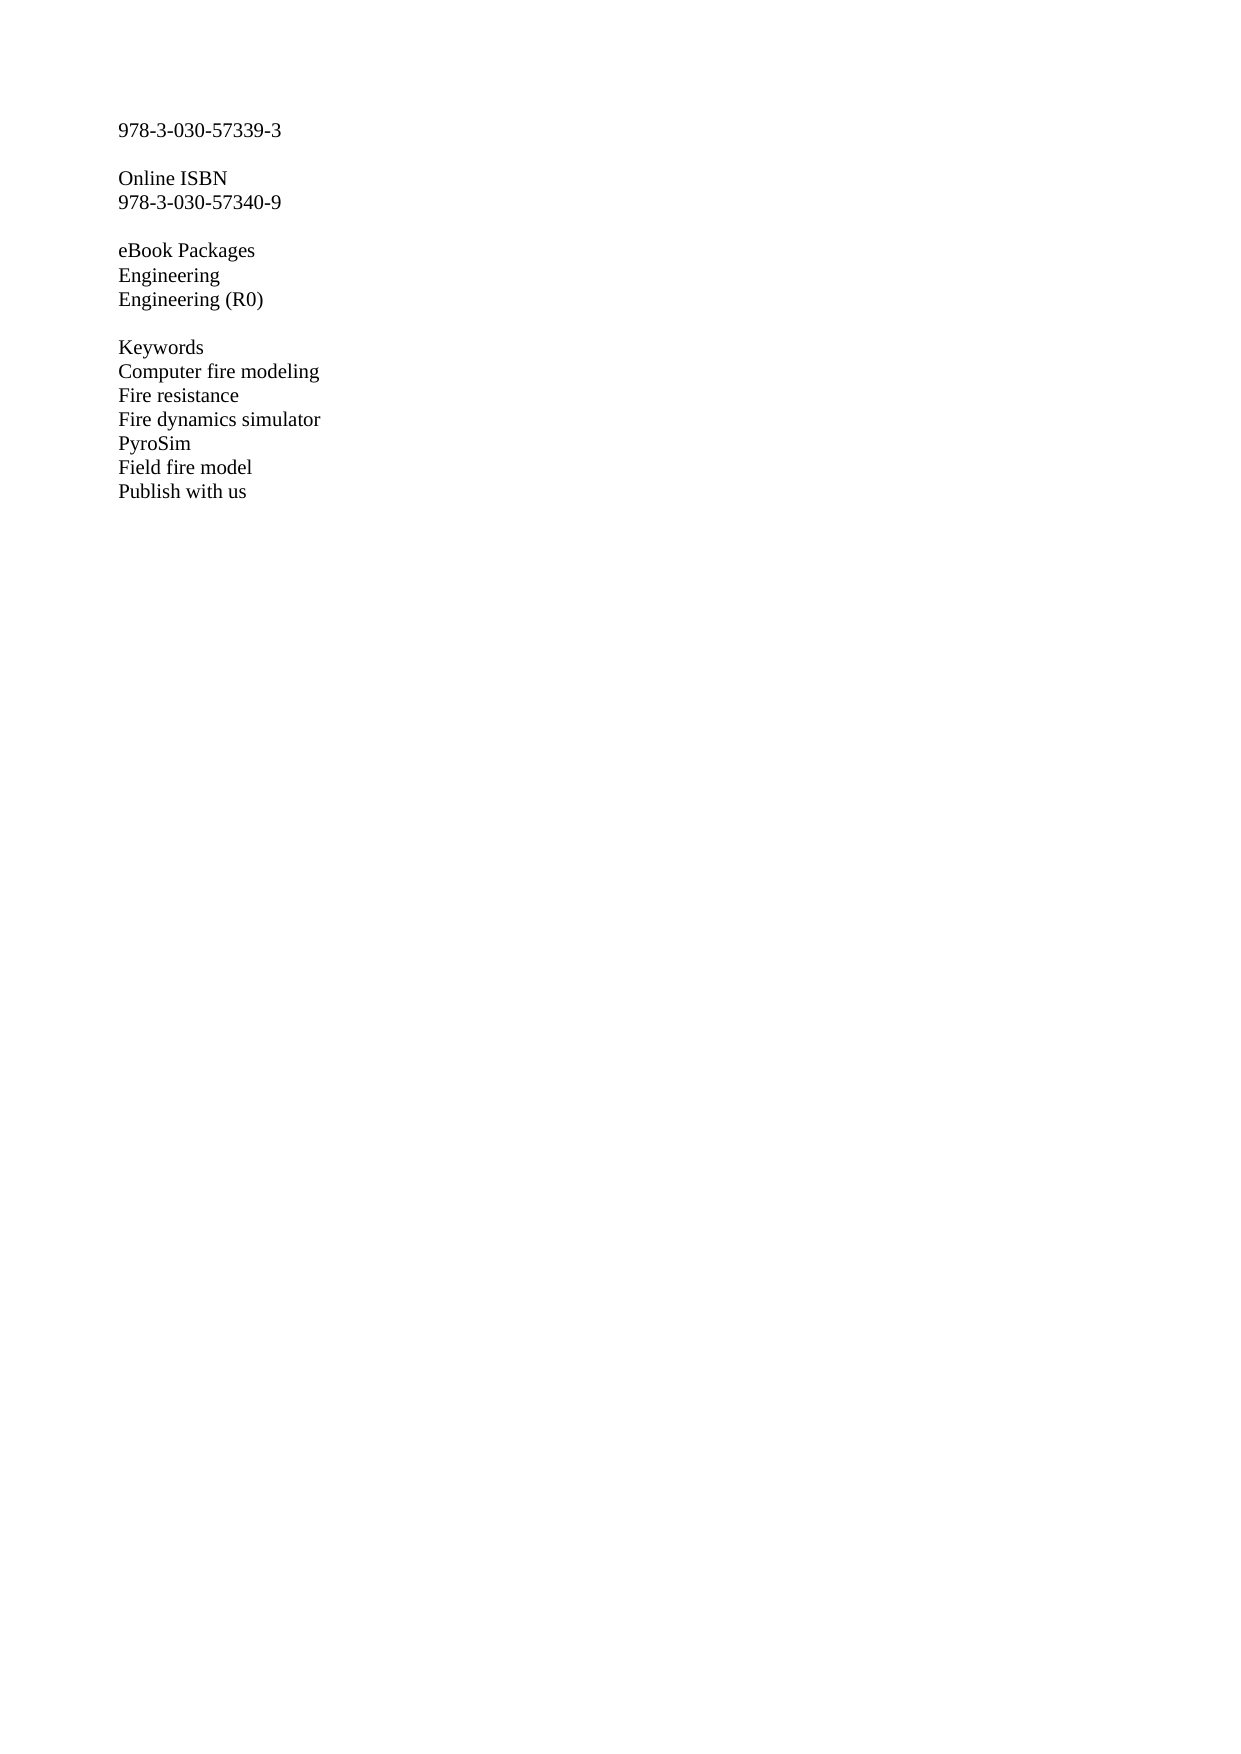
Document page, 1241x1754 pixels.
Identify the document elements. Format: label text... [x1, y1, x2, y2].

text PyroSim [118, 431, 1122, 455]
text Online ISBN [118, 166, 1122, 190]
text Engineering (R0) [118, 287, 1122, 311]
text Field fire model [118, 455, 1122, 479]
text eBook Packages [118, 238, 1122, 262]
text Publish with us [118, 479, 1122, 503]
text Engineering [118, 262, 1122, 287]
text Computer fire modeling [118, 359, 1122, 383]
text Fire resistance [118, 383, 1122, 407]
text Keywords [118, 335, 1122, 359]
text 978-3-030-57339-3 [118, 118, 1122, 142]
text Fire dynamics simulator [118, 407, 1122, 431]
text 978-3-030-57340-9 [118, 190, 1122, 214]
